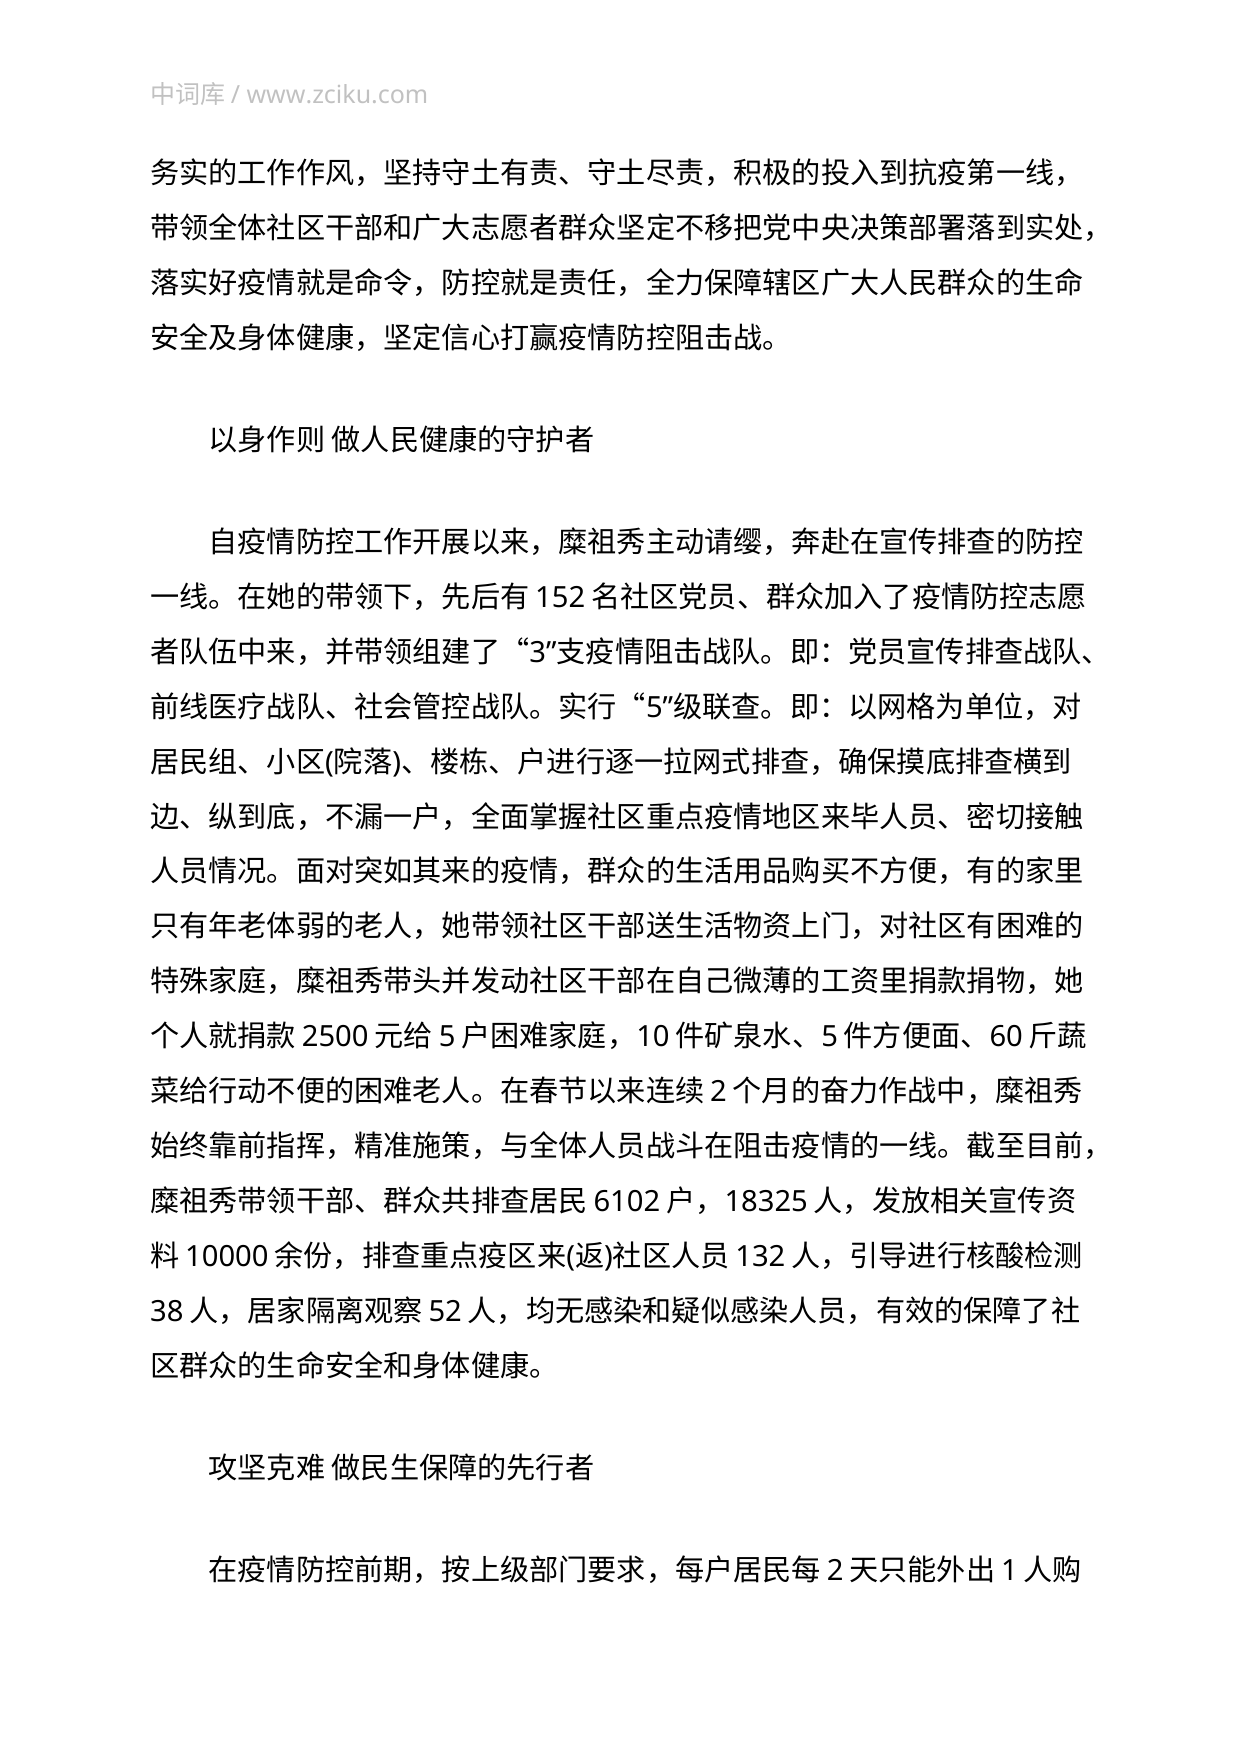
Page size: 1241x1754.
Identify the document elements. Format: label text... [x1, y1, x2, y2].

text 自疫情防控工作开展以来，糜祖秀主动请缨，奔赴在宣传排查的防控一线。在她的带领下，先后有152名社区党员、群众加入了疫情防控志愿者队伍中来，并带领组建了“3”支疫情阻击战队。即：党员宣传排查战队、前线医疗战队、社会管控战队。实行“5”级联查。即：以网格为单位，对居民组、小区(院落)、楼栋、户进行逐一拉网式排查，确保摸底排查横到边、纵到底，不漏一户，全面掌握社区重点疫情地区来毕人员、密切接触人员情况。面对突如其来的疫情，群众的生活用品购买不方便，有的家里只有年老体弱的老人，她带领社区干部送生活物资上门，对社区有困难的特殊家庭，糜祖秀带头并发动社区干部在自己微薄的工资里捐款捐物，她个人就捐款2500元给5户困难家庭，10件矿泉水、5件方便面、60斤蔬菜给行动不便的困难老人。在春节以来连续2个月的奋力作战中，糜祖秀始终靠前指挥，精准施策，与全体人员战斗在阻击疫情的一线。截至目前，糜祖秀带领干部、群众共排查居民6102户，18325人，发放相关宣传资料10000余份，排查重点疫区来(返)社区人员132人，引导进行核酸检测38人，居家隔离观察52人，均无感染和疑似感染人员，有效的保障了社区群众的生命安全和身体健康。 [150, 518, 1090, 1385]
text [150, 150, 1090, 357]
text 以身作则 做人民健康的守护者 [150, 416, 1090, 459]
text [150, 1546, 1090, 1588]
text 攻坚克难 做民生保障的先行者 [150, 1444, 1090, 1487]
